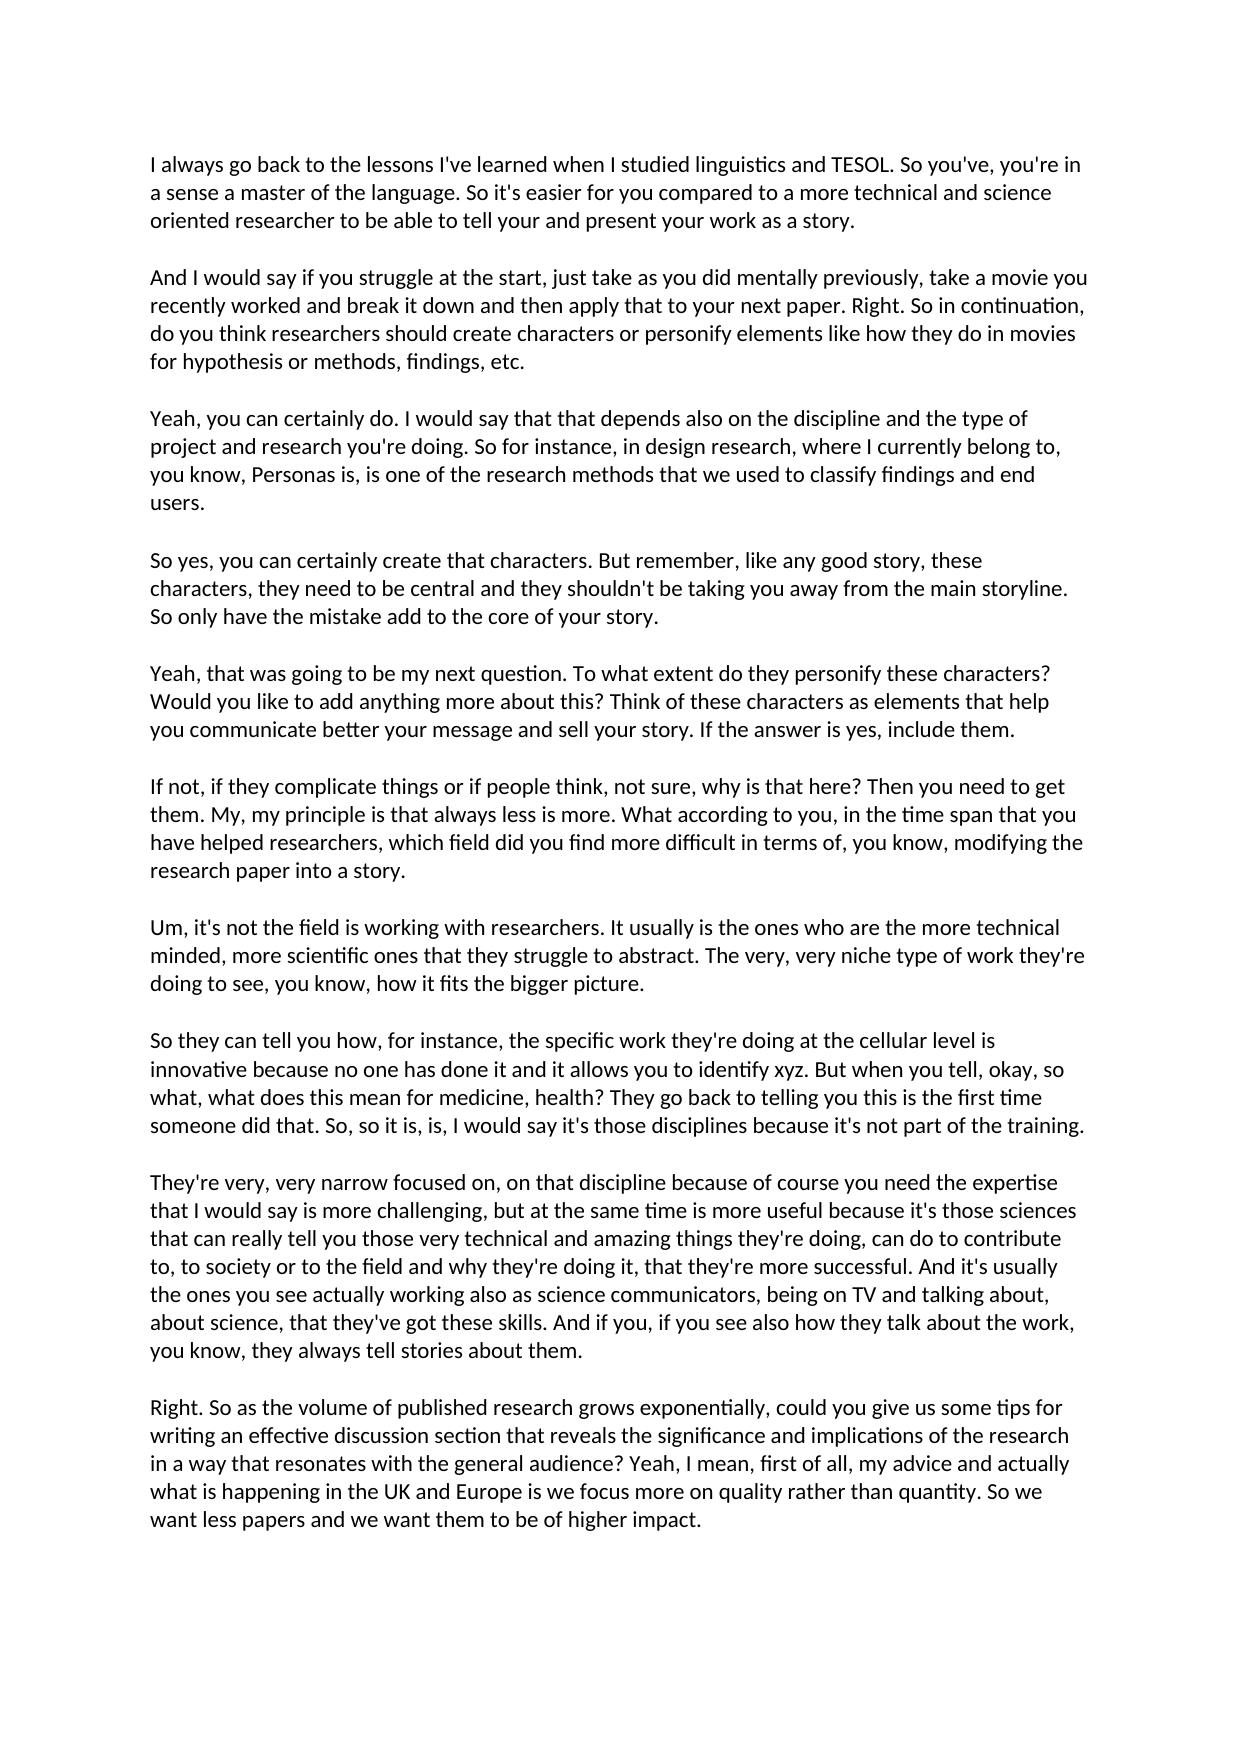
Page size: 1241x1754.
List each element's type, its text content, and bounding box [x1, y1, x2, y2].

text And I would say if you struggle at the start, just take as you did mentally previously, take a movie you recently worked and break it down and then apply that to your next paper. Right. So in continuation, do you think researchers should create characters or personify elements like how they do in movies for hypothesis or methods, findings, etc. [150, 263, 1090, 375]
text Um, it's not the field is working with researchers. It usually is the ones who are the more technical minded, more scientific ones that they struggle to abstract. The very, very niche type of work they're doing to see, you know, how it fits the bigger picture. [150, 913, 1090, 997]
text Yeah, that was going to be my next question. To what extent do they personify these characters? Would you like to add anything more about this? Think of these characters as elements that help you communicate better your message and sell your story. If the answer is yes, include them. [150, 659, 1090, 743]
text Right. So as the volume of published research grows exponentially, could you give us some tips for writing an effective discussion section that reveals the significance and implications of the research in a way that resonates with the general audience? Yeah, I mean, first of all, my advice and actually what is happening in the UK and Europe is we focus more on quality rather than quantity. So we want less papers and we want them to be of higher impact. [150, 1393, 1090, 1533]
text Yeah, you can certainly do. I would say that that depends also on the discipline and the type of project and research you're doing. So for instance, in design research, where I currently belong to, you know, Personas is, is one of the research methods that we used to classify findings and end users. [150, 404, 1090, 517]
text They're very, very narrow focused on, on that discipline because of course you need the expertise that I would say is more challenging, but at the same time is more useful because it's those sciences that can really tell you those very technical and amazing things they're doing, can do to contribute to, to society or to the field and why they're doing it, that they're more successful. And it's usually the ones you see actually working also as science communicators, being on TV and talking about, about science, that they've got these skills. And if you, if you see also how they talk about the work, you know, they always tell stories about them. [150, 1168, 1090, 1364]
text So yes, you can certainly create that characters. But remember, like any good story, these characters, they need to be central and they shouldn't be taking you away from the main storyline. So only have the mistake add to the core of your story. [150, 546, 1090, 630]
text So they can tell you how, for instance, the specific work they're doing at the cellular level is innovative because no one has done it and it allows you to identify xyz. But when you tell, okay, so what, what does this mean for medicine, health? They go back to telling you this is the first time someone did that. So, so it is, is, I would say it's those disciplines because it's not part of the training. [150, 1027, 1090, 1139]
text If not, if they complicate things or if people think, not sure, why is that here? Then you need to get them. My, my principle is that always less is more. What according to you, in the time span that you have helped researchers, which field did you find more difficult in terms of, you know, modifying the research paper into a story. [150, 772, 1090, 884]
text I always go back to the lessons I've learned when I studied linguistics and TESOL. So you've, you're in a sense a master of the language. So it's easier for you compared to a more technical and science oriented researcher to be able to tell your and present your work as a story. [150, 150, 1090, 234]
